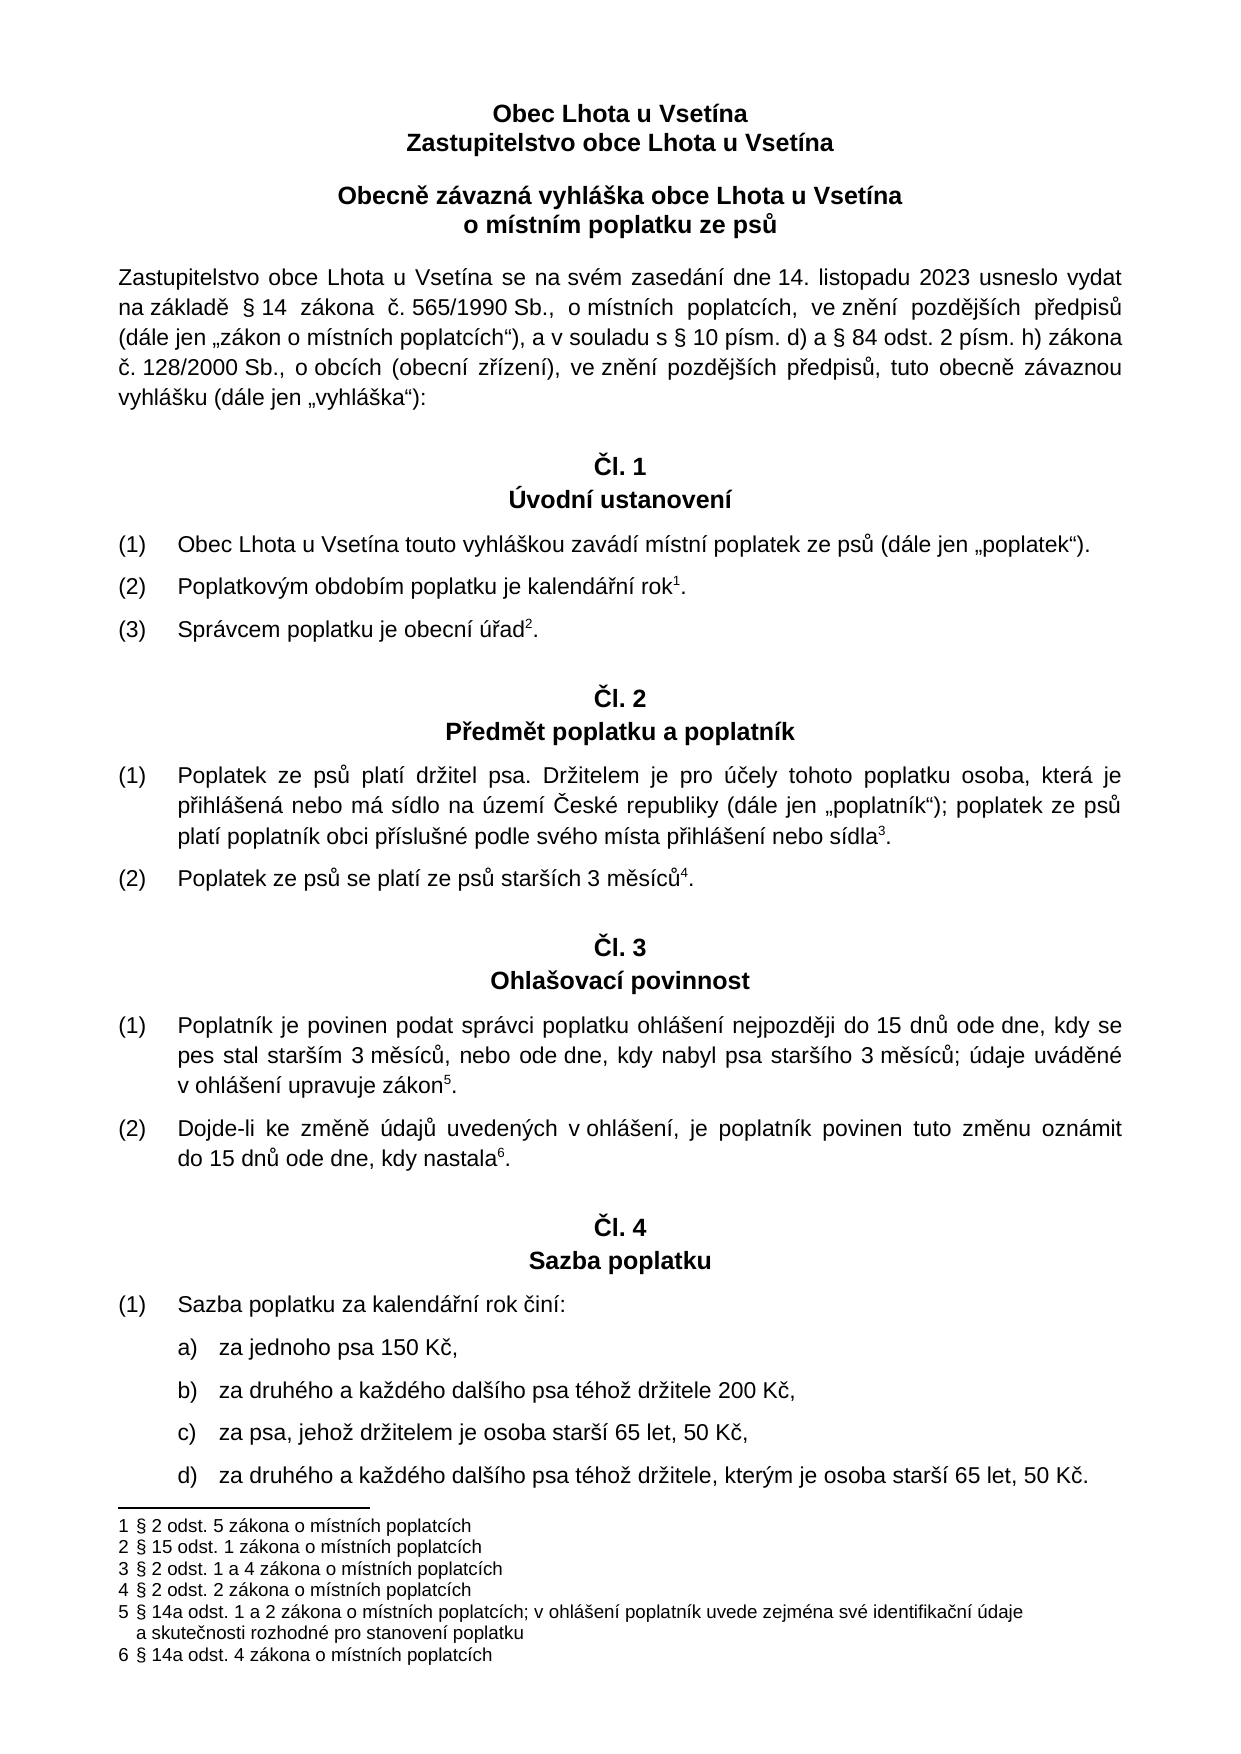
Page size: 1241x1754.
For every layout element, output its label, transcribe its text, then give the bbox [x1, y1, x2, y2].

list za druhého a každého dalšího psa téhož držitele, kterým je osoba starší 65 let, 50 Kč. [177, 1462, 1122, 1488]
list Poplatek ze psů se platí ze psů starších 3 měsíců. [118, 865, 1122, 892]
title Obec Lhota u Vsetína Zastupitelstvo obce Lhota u Vsetína [118, 99, 1122, 156]
list Poplatník je povinen podat správci poplatku ohlášení nejpozději do 15 dnů ode dne, kdy se pes stal starším 3 měsíců, nebo ode dne, kdy nabyl psa staršího 3 měsíců; údaje uváděné v ohlášení upravuje zákon. [118, 1012, 1122, 1098]
subtitle Čl. 4 Sazba poplatku [118, 1213, 1122, 1274]
subtitle Obecně závazná vyhláška obce Lhota u Vsetína o místním poplatku ze psů [118, 181, 1122, 239]
list za psa, jehož držitelem je osoba starší 65 let, 50 Kč, [177, 1419, 1122, 1446]
subtitle Čl. 2 Předmět poplatku a poplatník [118, 684, 1122, 745]
list Poplatkovým obdobím poplatku je kalendářní rok. [118, 573, 1122, 599]
list Sazba poplatku za kalendářní rok činí: [118, 1291, 1122, 1317]
list Správcem poplatku je obecní úřad. [118, 616, 1122, 642]
text Zastupitelstvo obce Lhota u Vsetína se na svém zasedání dne 14. listopadu 2023 usneslo vydat na základě § 14 zákona č. 565/1990 Sb., o místních poplatcích, ve znění pozdějších předpisů (dále jen „zákon o místních poplatcích“), a v souladu s § 10 písm. d) a § 84 odst. 2 písm. h) zákona č. 128/2000 Sb., o obcích (obecní zřízení), ve znění pozdějších předpisů, tuto obecně závaznou vyhlášku (dále jen „vyhláška“): [118, 263, 1122, 411]
subtitle Čl. 3 Ohlašovací povinnost [118, 933, 1122, 995]
list Poplatek ze psů platí držitel psa. Držitelem je pro účely tohoto poplatku osoba, která je přihlášená nebo má sídlo na území České republiky (dále jen „poplatník“); poplatek ze psů platí poplatník obci příslušné podle svého místa přihlášení nebo sídla. [118, 762, 1122, 849]
list za jednoho psa 150 Kč, [177, 1334, 1122, 1360]
list Obec Lhota u Vsetína touto vyhláškou zavádí místní poplatek ze psů (dále jen „poplatek“). [118, 531, 1122, 557]
subtitle Čl. 1 Úvodní ustanovení [118, 452, 1122, 514]
list Dojde-li ke změně údajů uvedených v ohlášení, je poplatník povinen tuto změnu oznámit do 15 dnů ode dne, kdy nastala. [118, 1115, 1122, 1171]
list za druhého a každého dalšího psa téhož držitele 200 Kč, [177, 1377, 1122, 1403]
